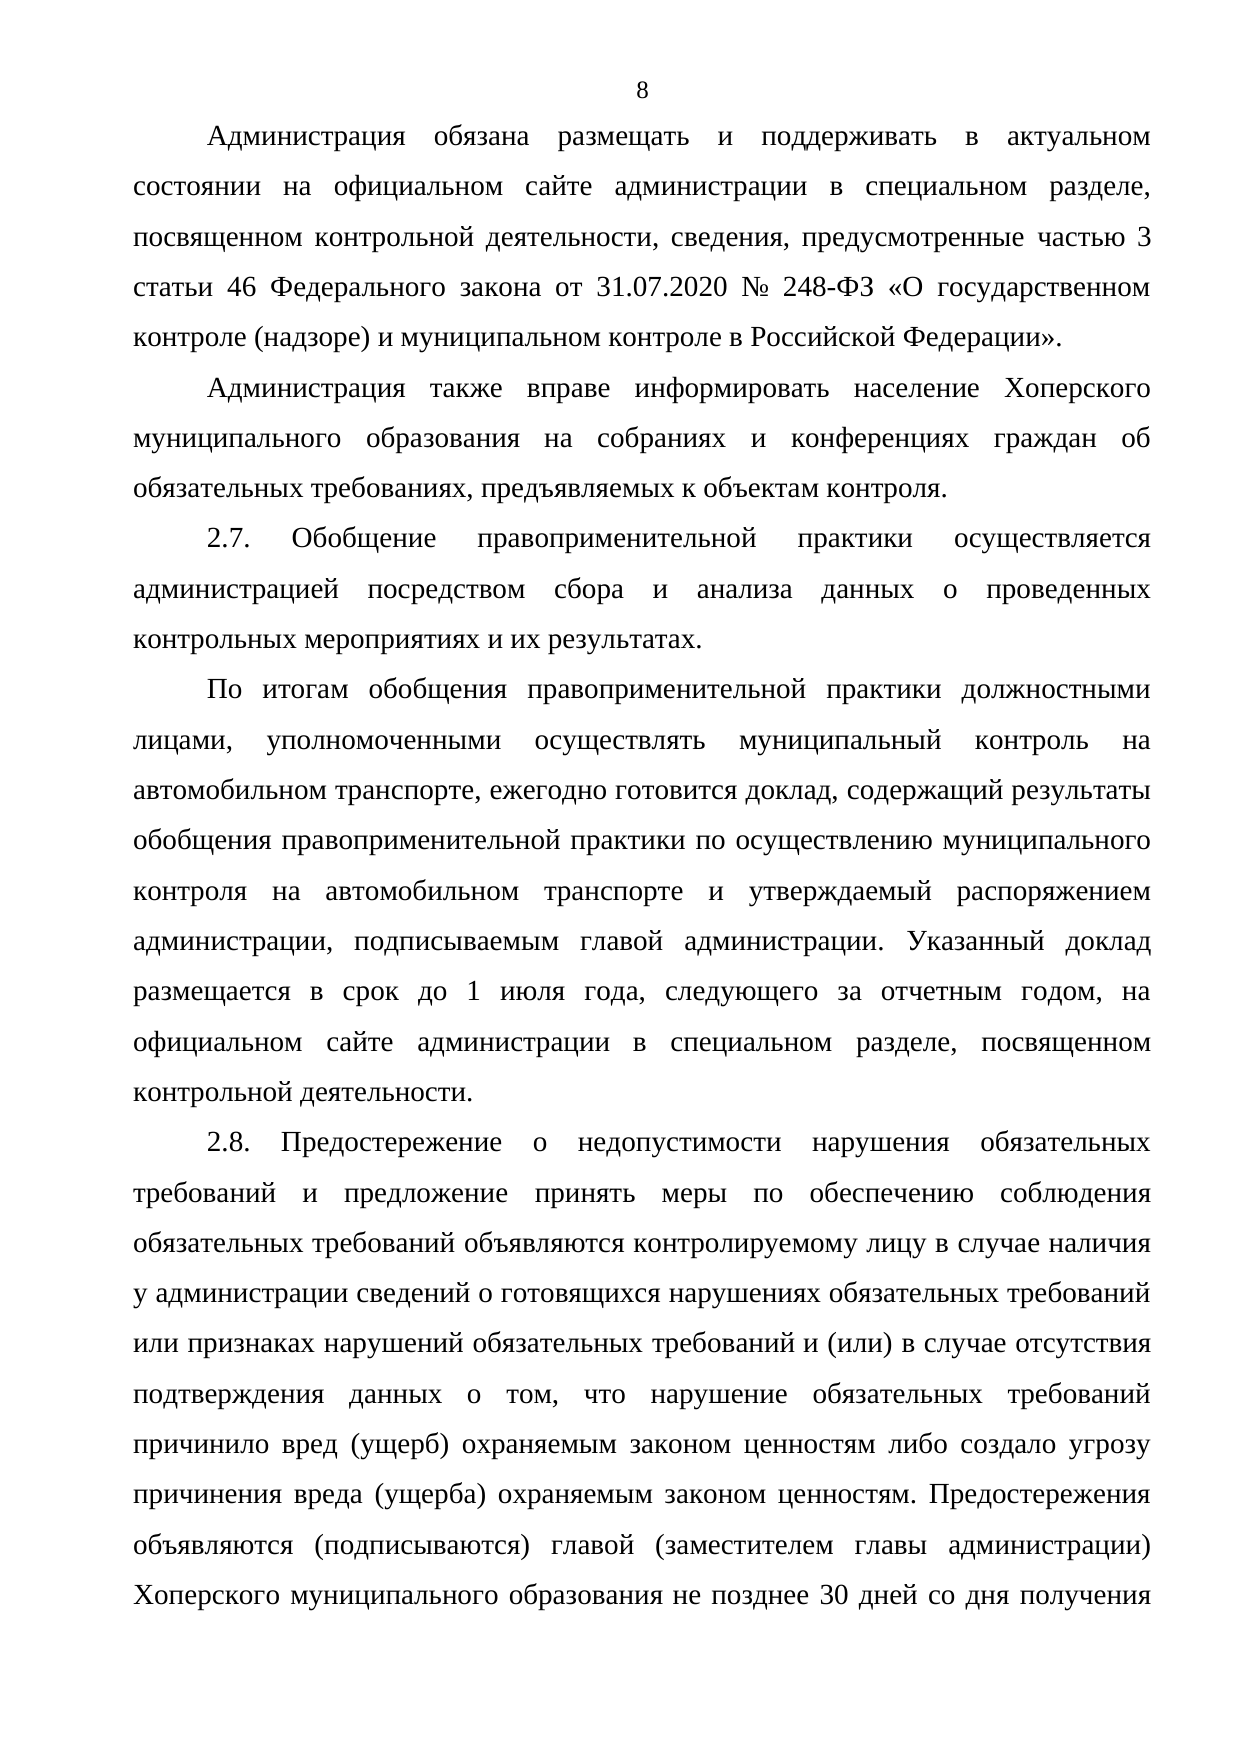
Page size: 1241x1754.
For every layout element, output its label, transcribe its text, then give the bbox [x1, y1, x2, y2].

text 2.7. Обобщение правоприменительной практики осуществляется администрацией посредством сбора и анализа данных о проведенных контрольных мероприятиях и их результатах. [133, 521, 1152, 655]
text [133, 1124, 1152, 1611]
text По итогам обобщения правоприменительной практики должностными лицами, уполномоченными осуществлять муниципальный контроль на автомобильном транспорте, ежегодно готовится доклад, содержащий результаты обобщения правоприменительной практики по осуществлению муниципального контроля на автомобильном транспорте и утверждаемый распоряжением администрации, подписываемым главой администрации. Указанный доклад размещается в срок до 1 июля года, следующего за отчетным годом, на официальном сайте администрации в специальном разделе, посвященном контрольной деятельности. [133, 672, 1152, 1108]
text Администрация обязана размещать и поддерживать в актуальном состоянии на официальном сайте администрации в специальном разделе, посвященном контрольной деятельности, сведения, предусмотренные частью 3 статьи 46 Федерального закона от 31.07.2020 № 248-ФЗ «О государственном контроле (надзоре) и муниципальном контроле в Российской Федерации». [133, 118, 1152, 353]
text Администрация также вправе информировать население Хоперского муниципального образования на собраниях и конференциях граждан об обязательных требованиях, предъявляемых к объектам контроля. [133, 370, 1152, 504]
